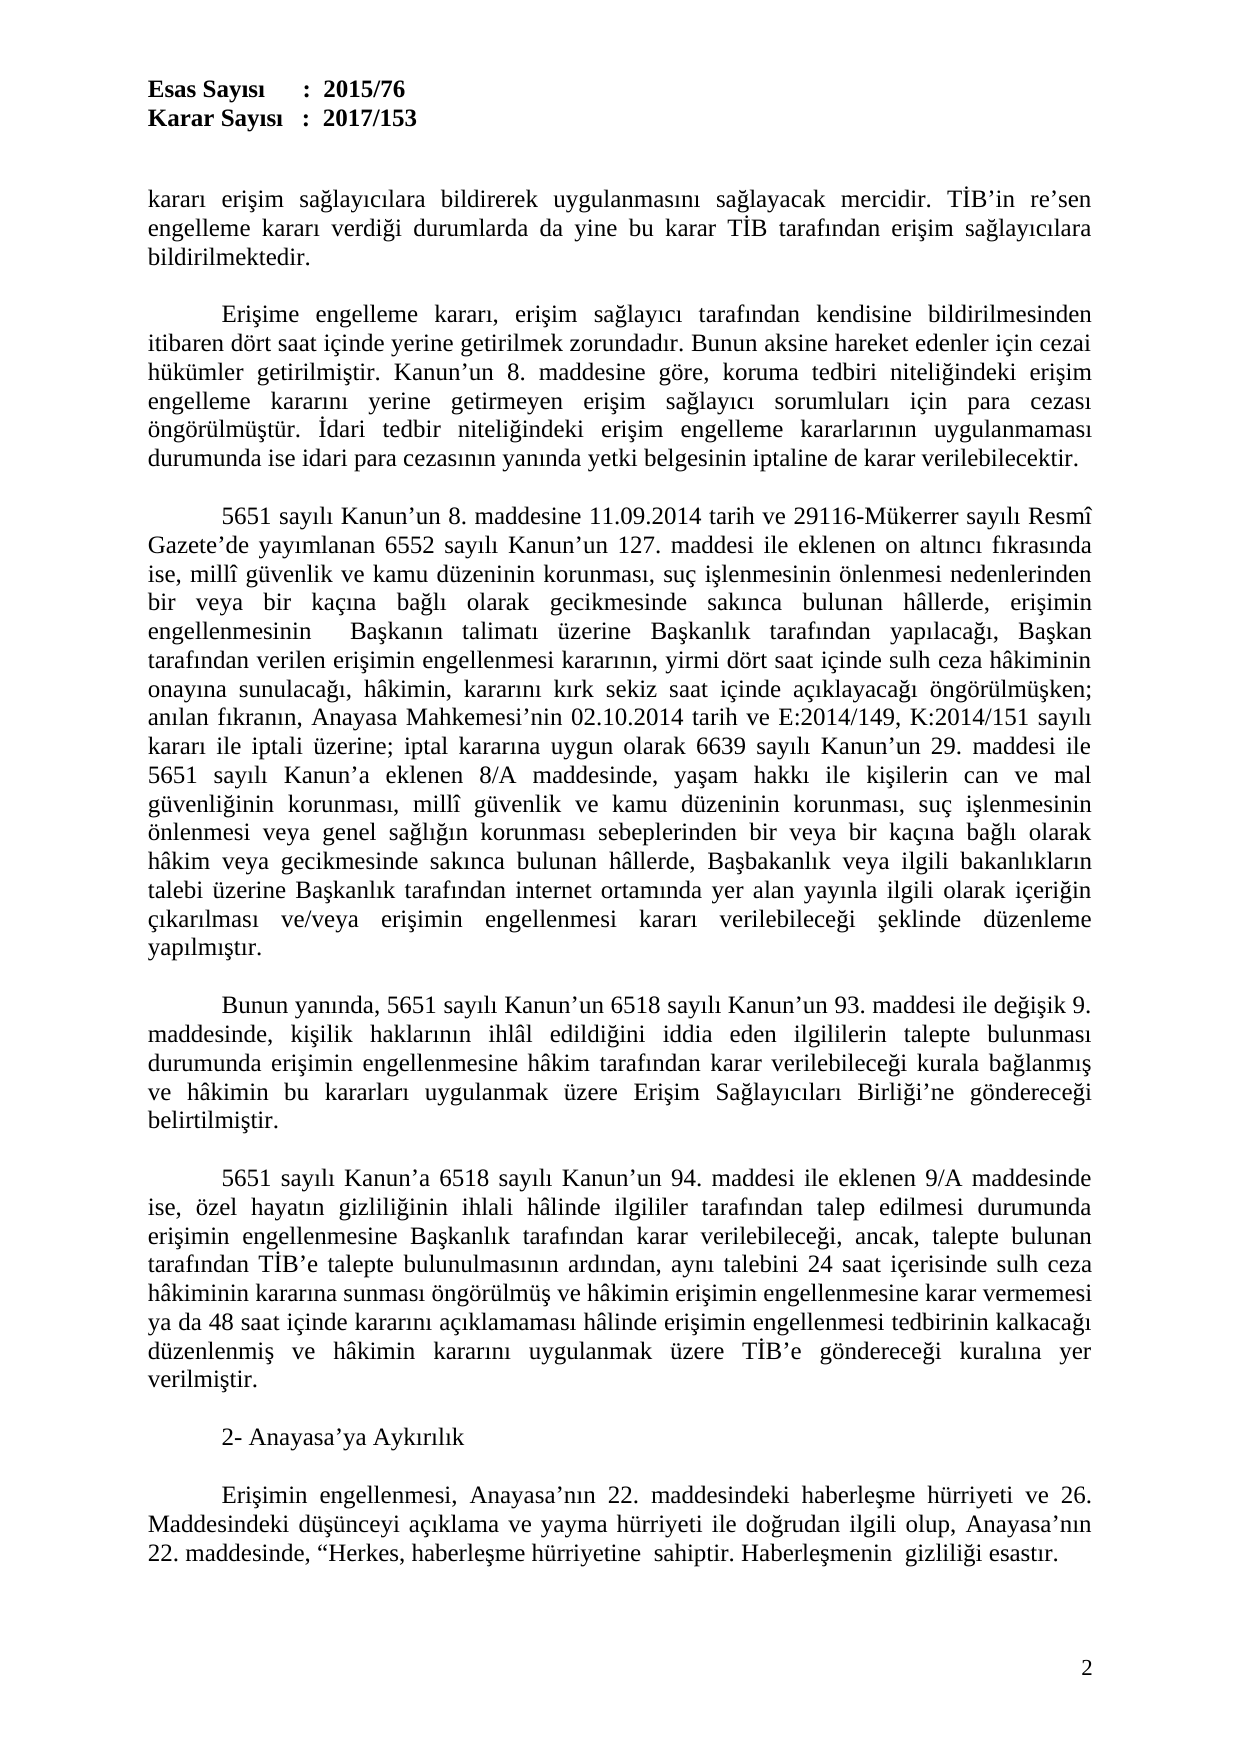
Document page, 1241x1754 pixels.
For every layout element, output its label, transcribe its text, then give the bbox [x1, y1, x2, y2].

text Erişime engelleme kararı, erişim sağlayıcı tarafından kendisine bildirilmesinden itibaren dört saat içinde yerine getirilmek zorundadır. Bunun aksine hareket edenler için cezai hükümler getirilmiştir. Kanun’un 8. maddesine göre, koruma tedbiri niteliğindeki erişim engelleme kararını yerine getirmeyen erişim sağlayıcı sorumluları için para cezası öngörülmüştür. İdari tedbir niteliğindeki erişim engelleme kararlarının uygulanmaması durumunda ise idari para cezasının yanında yetki belgesinin iptaline de karar verilebilecektir. [148, 299, 1093, 472]
text 2- Anayasa’ya Aykırılık [148, 1422, 1093, 1451]
text Bunun yanında, 5651 sayılı Kanun’un 6518 sayılı Kanun’un 93. maddesi ile değişik 9. maddesinde, kişilik haklarının ihlâl edildiğini iddia eden ilgililerin talepte bulunması durumunda erişimin engellenmesine hâkim tarafından karar verilebileceği kurala bağlanmış ve hâkimin bu kararları uygulanmak üzere Erişim Sağlayıcıları Birliği’ne göndereceği belirtilmiştir. [148, 990, 1093, 1134]
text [148, 184, 1093, 270]
text 5651 sayılı Kanun’a 6518 sayılı Kanun’un 94. maddesi ile eklenen 9/A maddesinde ise, özel hayatın gizliliğinin ihlali hâlinde ilgililer tarafından talep edilmesi durumunda erişimin engellenmesine Başkanlık tarafından karar verilebileceği, ancak, talepte bulunan tarafından TİB’e talepte bulunulmasının ardından, aynı talebini 24 saat içerisinde sulh ceza hâkiminin kararına sunması öngörülmüş ve hâkimin erişimin engellenmesine karar vermemesi ya da 48 saat içinde kararını açıklamaması hâlinde erişimin engellenmesi tedbirinin kalkacağı düzenlenmiş ve hâkimin kararını uygulanmak üzere TİB’e göndereceği kuralına yer verilmiştir. [148, 1163, 1093, 1393]
text Erişimin engellenmesi, Anayasa’nın 22. maddesindeki haberleşme hürriyeti ve 26. Maddesindeki düşünceyi açıklama ve yayma hürriyeti ile doğrudan ilgili olup, Anayasa’nın 22. maddesinde, “Herkes, haberleşme hürriyetine sahiptir. Haberleşmenin gizliliği esastır. [148, 1480, 1093, 1567]
text 5651 sayılı Kanun’un 8. maddesine 11.09.2014 tarih ve 29116-Mükerrer sayılı Resmî Gazete’de yayımlanan 6552 sayılı Kanun’un 127. maddesi ile eklenen on altıncı fıkrasında ise, millî güvenlik ve kamu düzeninin korunması, suç işlenmesinin önlenmesi nedenlerinden bir veya bir kaçına bağlı olarak gecikmesinde sakınca bulunan hâllerde, erişimin engellenmesinin Başkanın talimatı üzerine Başkanlık tarafından yapılacağı, Başkan tarafından verilen erişimin engellenmesi kararının, yirmi dört saat içinde sulh ceza hâkiminin onayına sunulacağı, hâkimin, kararını kırk sekiz saat içinde açıklayacağı öngörülmüşken; anılan fıkranın, Anayasa Mahkemesi’nin 02.10.2014 tarih ve E:2014/149, K:2014/151 sayılı kararı ile iptali üzerine; iptal kararına uygun olarak 6639 sayılı Kanun’un 29. maddesi ile 5651 sayılı Kanun’a eklenen 8/A maddesinde, yaşam hakkı ile kişilerin can ve mal güvenliğinin korunması, millî güvenlik ve kamu düzeninin korunması, suç işlenmesinin önlenmesi veya genel sağlığın korunması sebeplerinden bir veya bir kaçına bağlı olarak hâkim veya gecikmesinde sakınca bulunan hâllerde, Başbakanlık veya ilgili bakanlıkların talebi üzerine Başkanlık tarafından internet ortamında yer alan yayınla ilgili olarak içeriğin çıkarılması ve/veya erişimin engellenmesi kararı verilebileceği şeklinde düzenleme yapılmıştır. [148, 501, 1093, 961]
